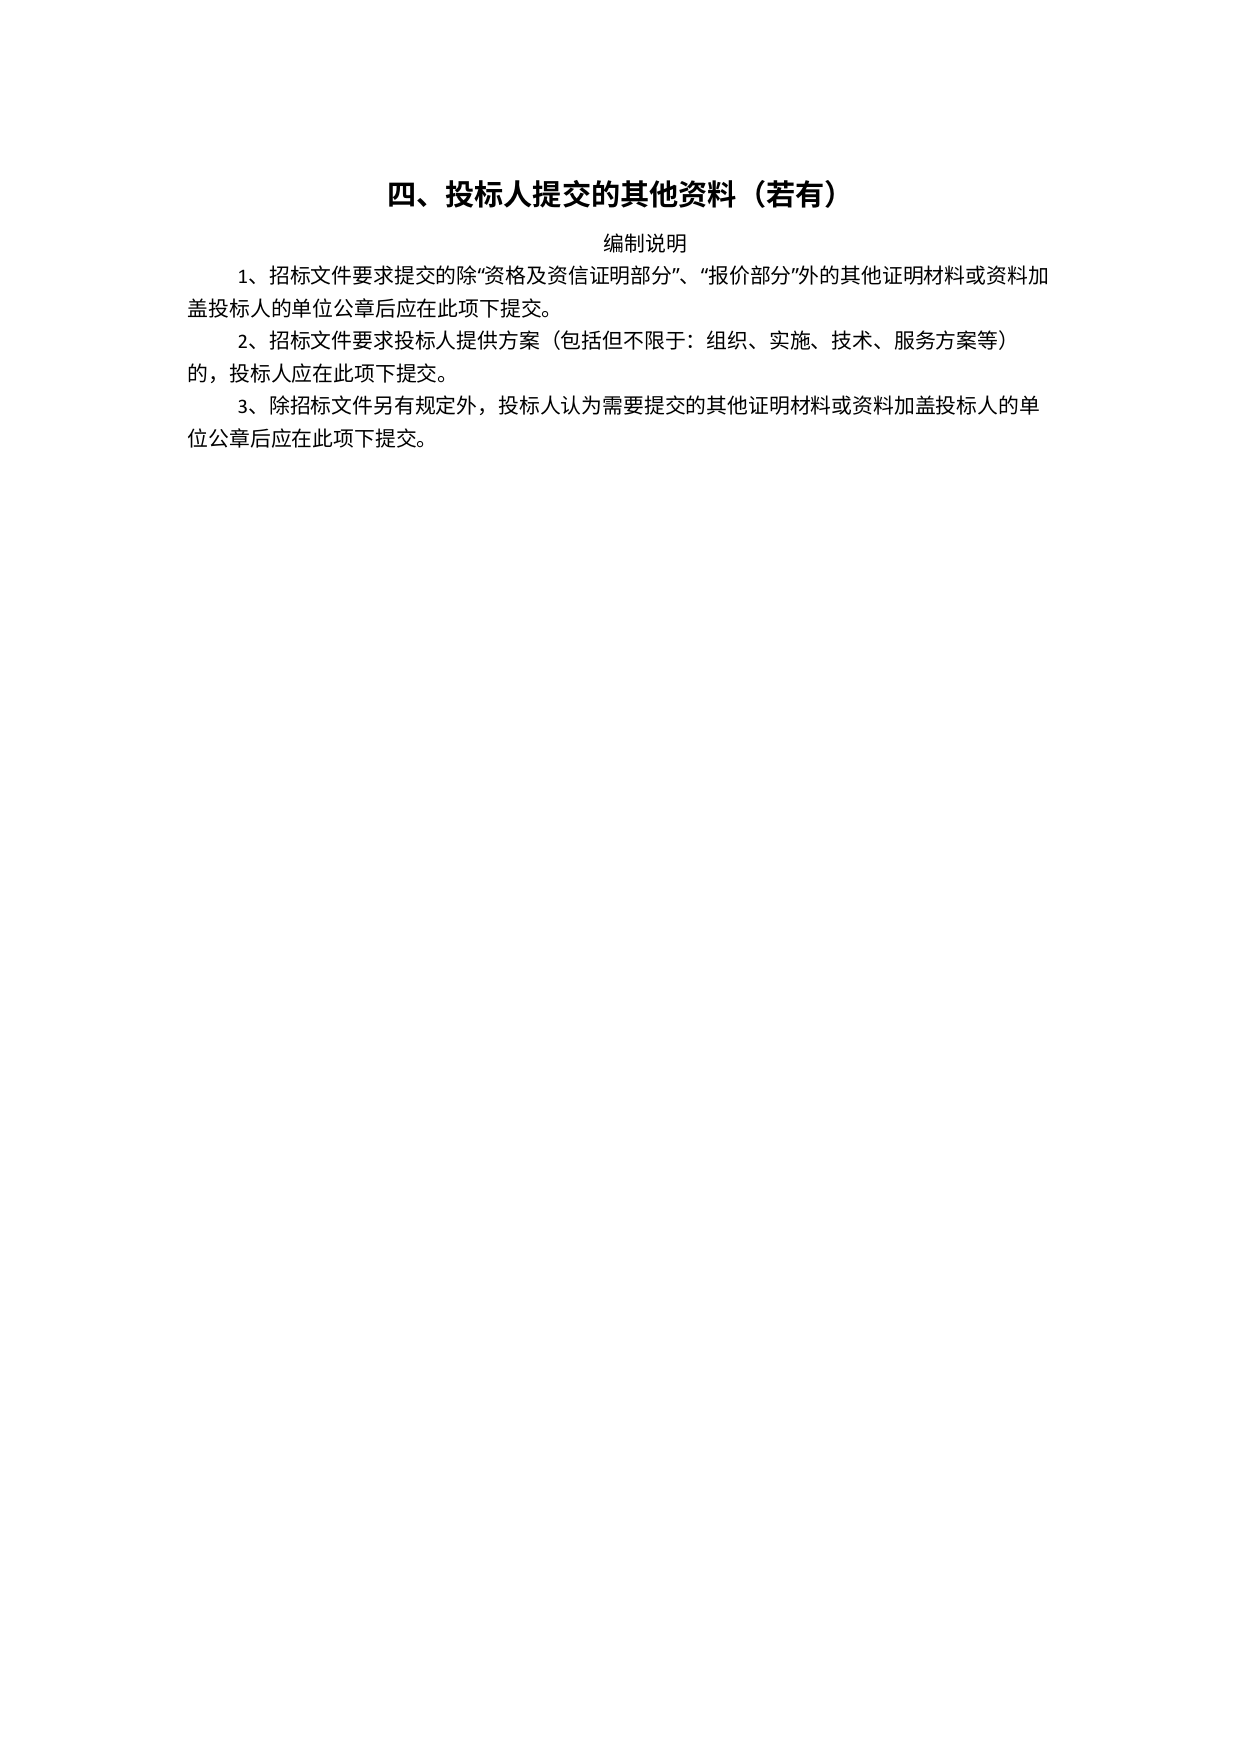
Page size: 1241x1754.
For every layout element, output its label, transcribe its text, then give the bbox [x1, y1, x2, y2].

text 2、招标文件要求投标人提供方案（包括但不限于：组织、实施、技术、服务方案等）的，投标人应在此项下提交。 [187, 324, 1053, 389]
text 编制说明 [187, 227, 1053, 259]
text 3、除招标文件另有规定外，投标人认为需要提交的其他证明材料或资料加盖投标人的单位公章后应在此项下提交。 [187, 389, 1053, 454]
text 四、投标人提交的其他资料（若有） [187, 162, 1053, 227]
text 1、招标文件要求提交的除“资格及资信证明部分”、“报价部分”外的其他证明材料或资料加盖投标人的单位公章后应在此项下提交。 [187, 259, 1053, 324]
